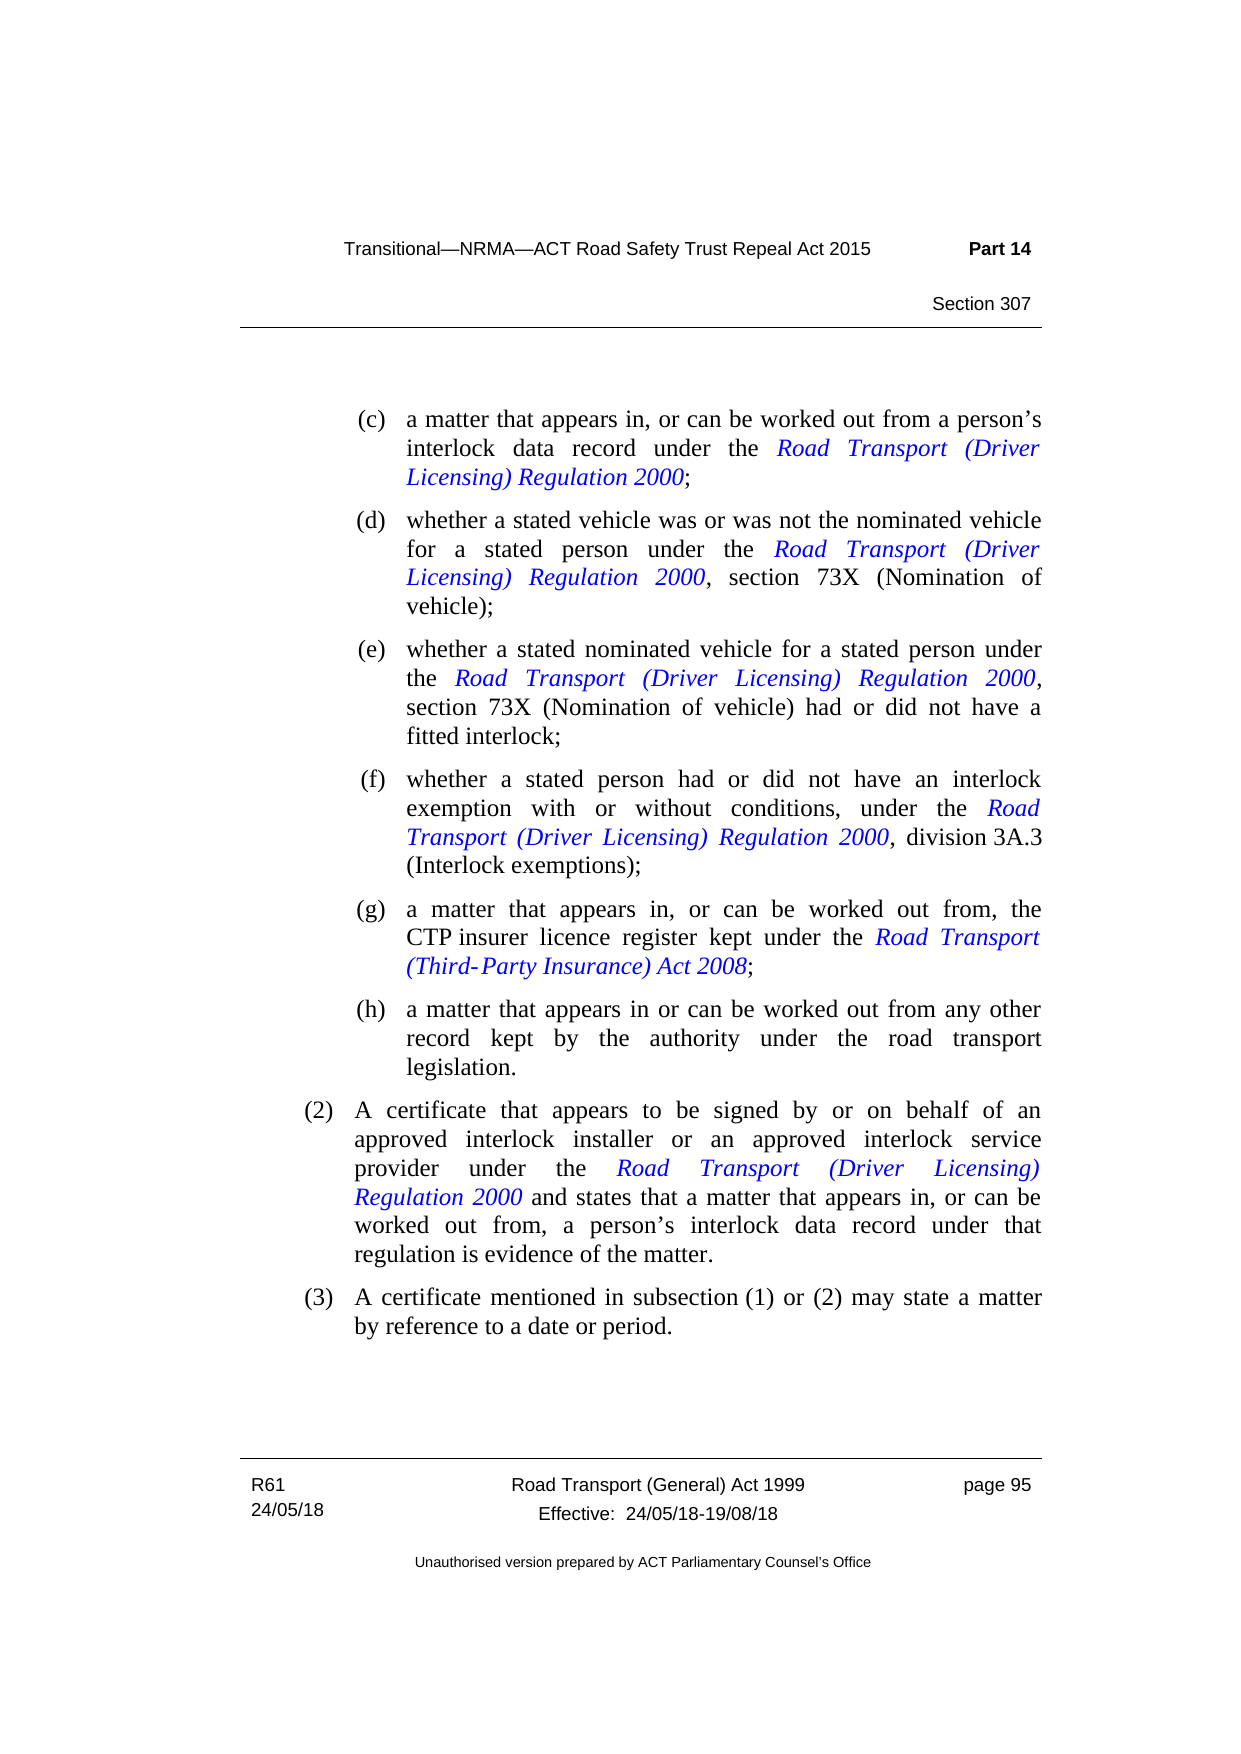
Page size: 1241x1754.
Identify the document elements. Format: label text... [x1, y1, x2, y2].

text (2) A certificate that appears to be signed by or on behalf of an approved interlock installer or an approved interlock service provider under the Road Transport (Driver Licensing) Regulation 2000 and states that a matter that appears in, or can be worked out from, a person’s interlock data record under that regulation is evidence of the matter. [239, 1095, 1042, 1268]
text (d) whether a stated vehicle was or was not the nominated vehicle for a stated person under the Road Transport (Driver Licensing) Regulation 2000, section 73X (Nomination of vehicle); [239, 505, 1042, 620]
text (3) A certificate mentioned in subsection (1) or (2) may state a matter by reference to a date or period. [239, 1282, 1042, 1340]
text (g) a matter that appears in, or can be worked out from, the CTP insurer licence register kept under the Road Transport (Third-Party Insurance) Act 2008; [239, 894, 1042, 980]
text (e) whether a stated nominated vehicle for a stated person under the Road Transport (Driver Licensing) Regulation 2000, section 73X (Nomination of vehicle) had or did not have a fitted interlock; [239, 634, 1042, 749]
text (f) whether a stated person had or did not have an interlock exemption with or without conditions, under the Road Transport (Driver Licensing) Regulation 2000, division 3A.3 (Interlock exemptions); [239, 764, 1042, 879]
text (c) a matter that appears in, or can be worked out from a person’s interlock data record under the Road Transport (Driver Licensing) Regulation 2000; [239, 404, 1042, 490]
text (h) a matter that appears in or can be worked out from any other record kept by the authority under the road transport legislation. [239, 994, 1042, 1081]
